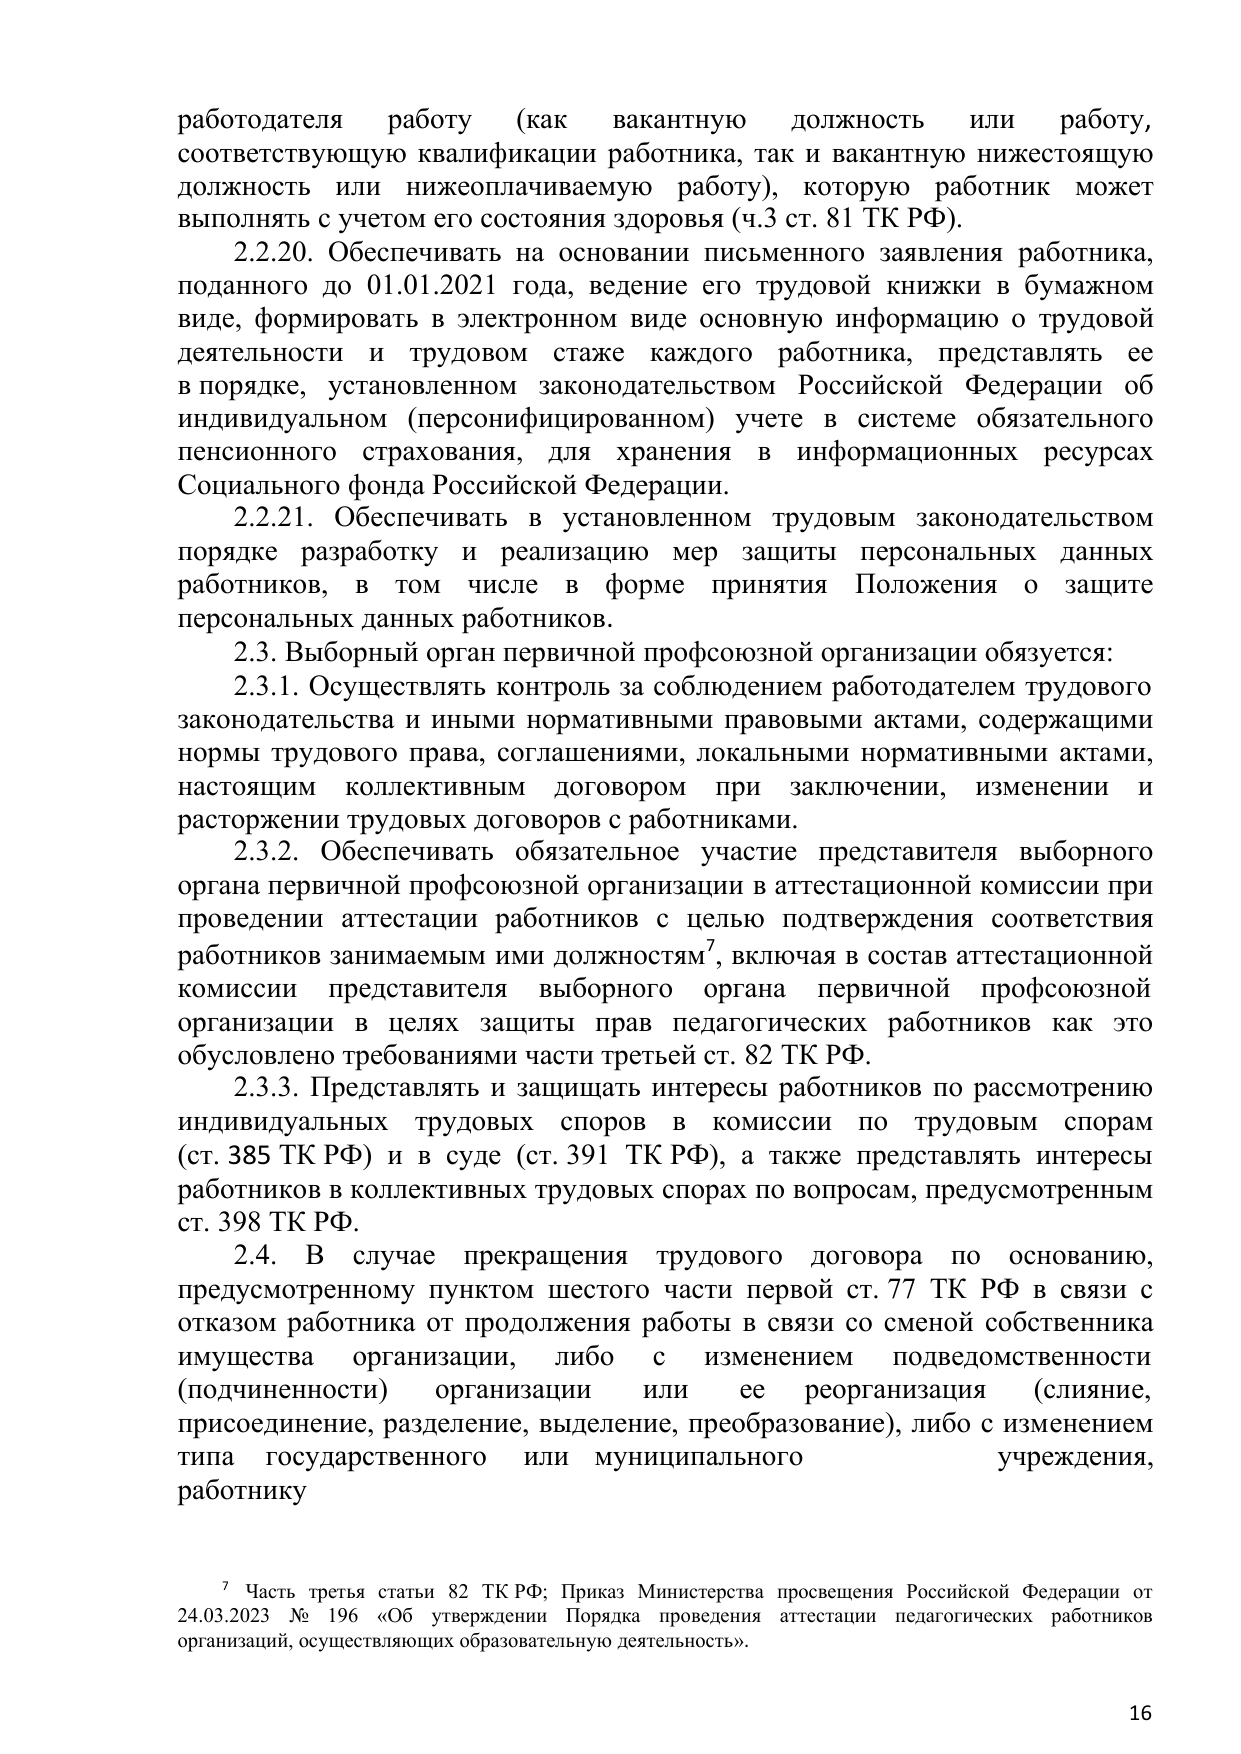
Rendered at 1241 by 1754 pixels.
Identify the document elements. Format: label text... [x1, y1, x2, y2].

text работодателя работу (как вакантную должность или работу, соответствующую квалификации работника, так и вакантную нижестоящую должность или нижеоплачиваемую работу), которую работник может выполнять с учетом его состояния здоровья (ч.3 ст. 81 ТК РФ). [177, 100, 1154, 234]
text 2.2.20. Обеспечивать на основании письменного заявления работника, поданного до 01.01.2021 года, ведение его трудовой книжки в бумажном виде, формировать в электронном виде основную информацию о трудовой деятельности и трудовом стаже каждого работника, представлять ее в порядке, установленном законодательством Российской Федерации об индивидуальном (персонифицированном) учете в системе обязательного пенсионного страхования, для хранения в информационных ресурсах Социального фонда Российской Федерации. [177, 234, 1154, 500]
text 2.3.3. Представлять и защищать интересы работников по рассмотрению индивидуальных трудовых споров в комиссии по трудовым спорам (ст. 385 ТК РФ) и в суде (ст. 391 ТК РФ), а также представлять интересы работников в коллективных трудовых спорах по вопросам, предусмотренным ст. 398 ТК РФ. [177, 1071, 1153, 1237]
text 2.4. В случае прекращения трудового договора по основанию, предусмотренному пунктом шестого части первой ст. 77 ТК РФ в связи с отказом работника от продолжения работы в связи со сменой собственника имущества организации, либо с изменением подведомственности (подчиненности) организации или ее реорганизация (слияние, присоединение, разделение, выделение, преобразование), либо с изменением типа государственного или муниципального учреждения, работнику [177, 1237, 1154, 1506]
text 2.3.2. Обеспечивать обязательное участие представителя выборного органа первичной профсоюзной организации в аттестационной комиссии при проведении аттестации работников с целью подтверждения соответствия работников занимаемым ими должностям7, включая в состав аттестационной комиссии представителя выборного органа первичной профсоюзной организации в целях защиты прав педагогических работников как это обусловлено требованиями части третьей ст. 82 ТК РФ. [177, 834, 1153, 1071]
text 7 Часть третья статьи 82 ТК РФ; Приказ Министерства просвещения Российской Федерации от 24.03.2023 № 196 «Об утверждении Порядка проведения аттестации педагогических работников организаций, осуществляющих образовательную деятельность». [177, 1578, 1153, 1652]
text 2.3. Выборный орган первичной профсоюзной организации обязуется: 2.3.1. Осуществлять контроль за соблюдением работодателем трудового [233, 635, 1158, 702]
text законодательства и иными нормативными правовыми актами, содержащими нормы трудового права, соглашениями, локальными нормативными актами, настоящим коллективным договором при заключении, изменении и расторжении трудовых договоров с работниками. [177, 702, 1154, 834]
text 2.2.21. Обеспечивать в установленном трудовым законодательством порядке разработку и реализацию мер защиты персональных данных работников, в том числе в форме принятия Положения о защите персональных данных работников. [177, 500, 1154, 635]
